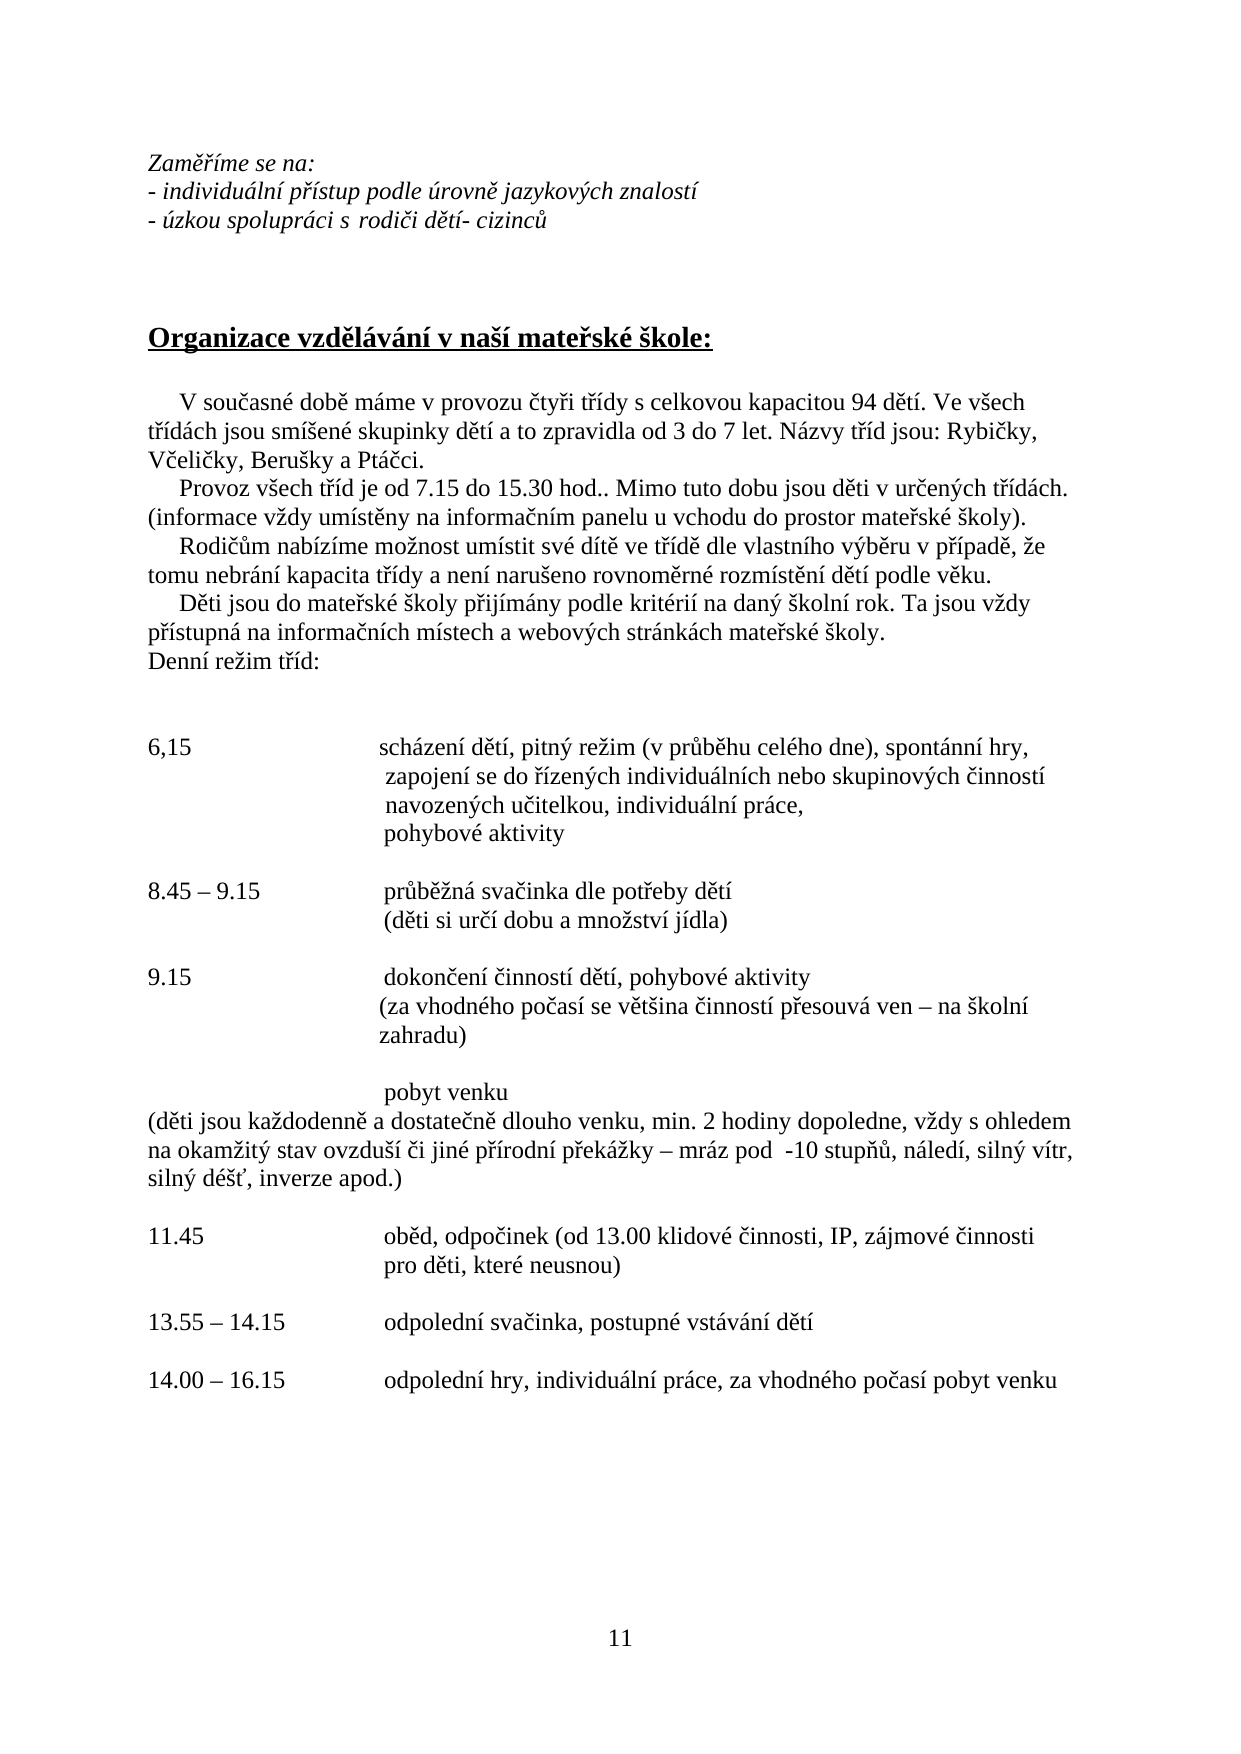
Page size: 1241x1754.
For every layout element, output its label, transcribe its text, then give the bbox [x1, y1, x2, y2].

text 14.00 – 16.15 odpolední hry, individuální práce, za vhodného počasí pobyt venku [148, 1365, 1093, 1393]
text 8.45 – 9.15 průběžná svačinka dle potřeby dětí [148, 876, 1093, 905]
text - individuální přístup podle úrovně jazykových znalostí [148, 176, 1093, 205]
text Rodičům nabízíme možnost umístit své dítě ve třídě dle vlastního výběru v případě, že tomu nebrání kapacita třídy a není narušeno rovnoměrné rozmístění dětí podle věku. [148, 531, 1093, 588]
text pobyt venku [148, 1077, 1093, 1106]
text - úzkou spolupráci s rodiči dětí- cizinců [148, 205, 1093, 234]
text (děti jsou každodenně a dostatečně dlouho venku, min. 2 hodiny dopoledne, vždy s ohledem na okamžitý stav ovzduší či jiné přírodní překážky – mráz pod -10 stupňů, náledí, silný vítr, silný déšť, inverze apod.) [148, 1106, 1093, 1192]
text Organizace vzdělávání v naší mateřské škole: [148, 320, 1093, 354]
text Provoz všech tříd je od 7.15 do 15.30 hod.. Mimo tuto dobu jsou děti v určených třídách. (informace vždy umístěny na informačním panelu u vchodu do prostor mateřské školy). [148, 473, 1093, 531]
text zahradu) [148, 1020, 1093, 1048]
text (děti si určí dobu a množství jídla) [148, 905, 1093, 933]
text 6,15 scházení dětí, pitný režim (v průběhu celého dne), spontánní hry, [148, 732, 1093, 761]
text 13.55 – 14.15 odpolední svačinka, postupné vstávání dětí [148, 1307, 1093, 1336]
text (za vhodného počasí se většina činností přesouvá ven – na školní [148, 991, 1093, 1020]
text zapojení se do řízených individuálních nebo skupinových činností [148, 761, 1093, 790]
text pro děti, které neusnou) [383, 1250, 1093, 1278]
text navozených učitelkou, individuální práce, [148, 790, 1093, 818]
list dokončení činností dětí, pohybové aktivity [148, 962, 1093, 991]
text Zaměříme se na: [148, 148, 1093, 176]
list oběd, odpočinek (od 13.00 klidové činnosti, IP, zájmové činnosti [148, 1221, 1093, 1250]
text Děti jsou do mateřské školy přijímány podle kritérií na daný školní rok. Ta jsou vždy přístupná na informačních místech a webových stránkách mateřské školy. [148, 588, 1093, 646]
text pohybové aktivity [383, 818, 1093, 847]
text Denní režim tříd: [148, 646, 1093, 675]
text V současné době máme v provozu čtyři třídy s celkovou kapacitou 94 dětí. Ve všech třídách jsou smíšené skupinky dětí a to zpravidla od 3 do 7 let. Názvy tříd jsou: Rybičky, Včeličky, Berušky a Ptáčci. [148, 387, 1093, 473]
